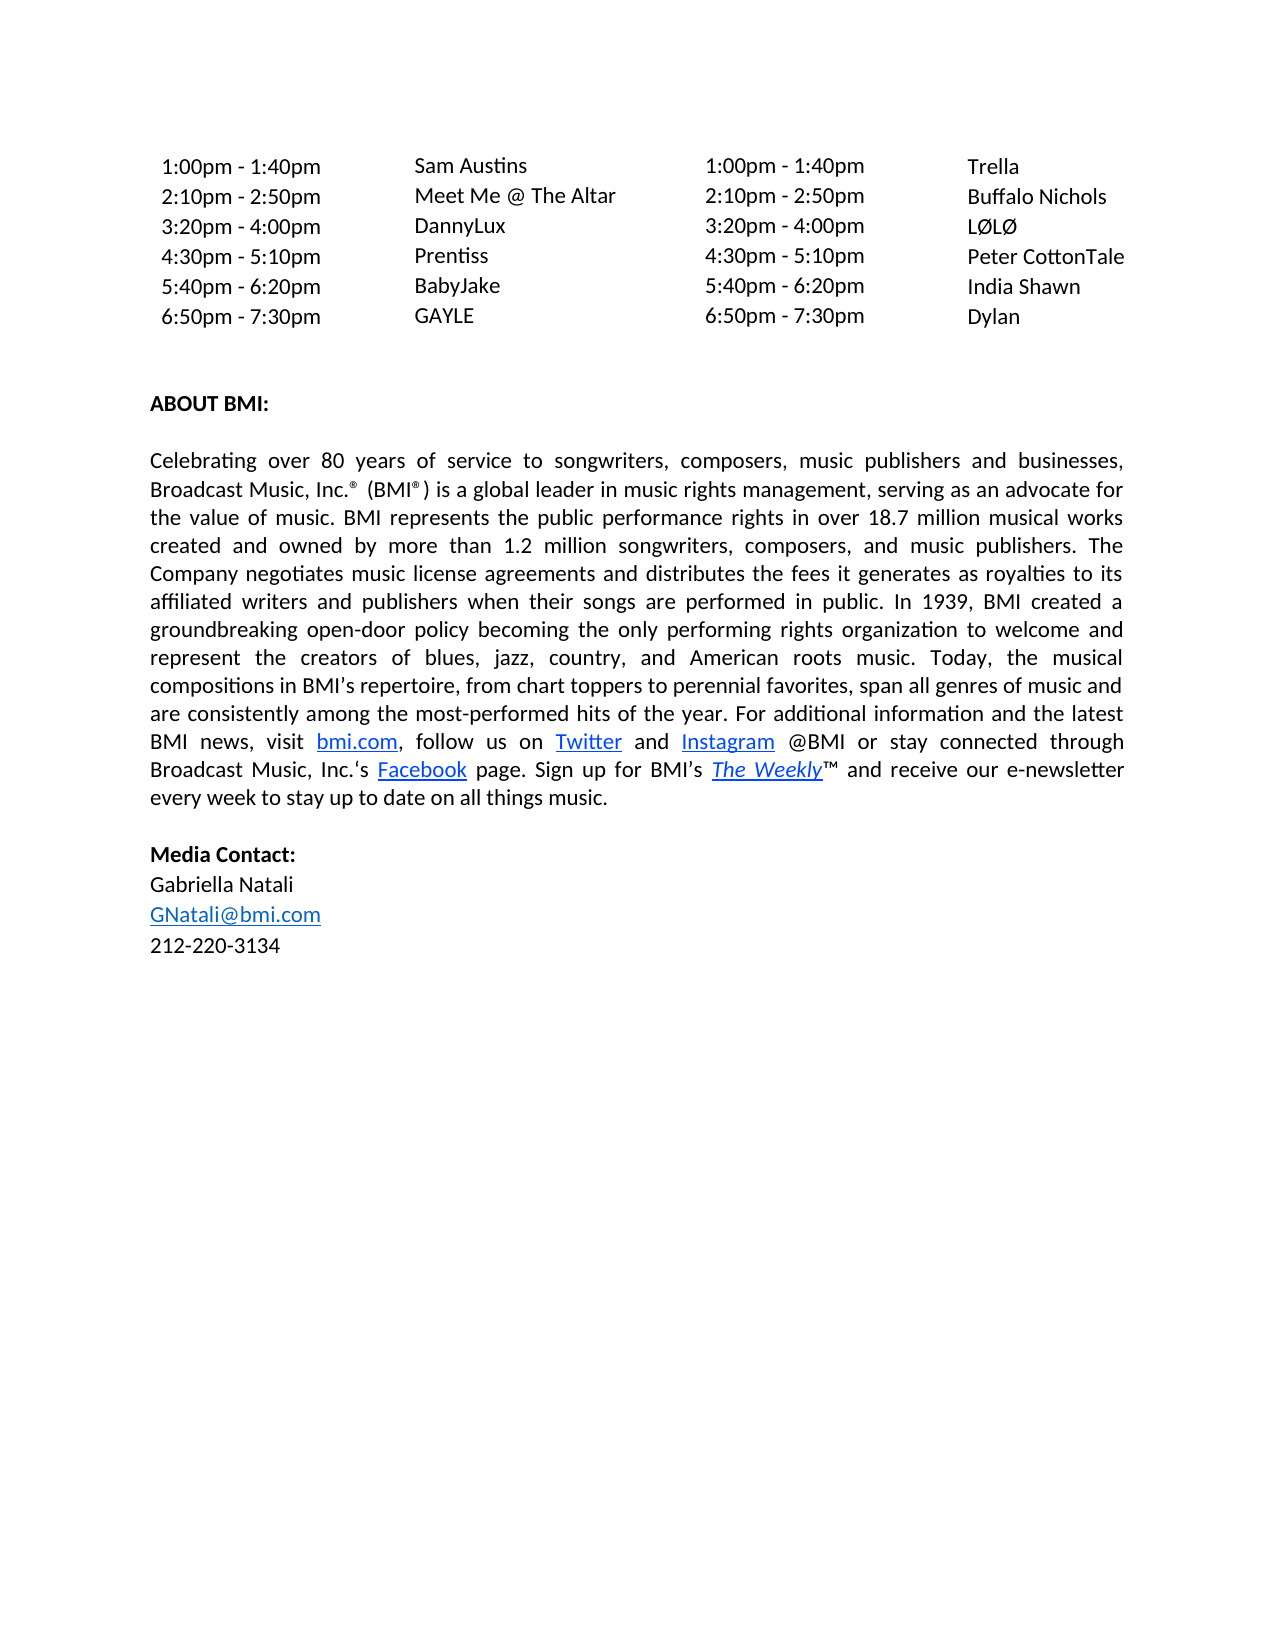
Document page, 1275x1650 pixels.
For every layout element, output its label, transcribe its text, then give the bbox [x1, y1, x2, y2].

table_cell Prentiss [403, 240, 694, 270]
table_cell LØLØ [956, 210, 1179, 240]
table_cell GAYLE [403, 300, 694, 330]
table_cell 4:30pm - 5:10pm [694, 240, 956, 270]
table_cell Peter CottonTale [956, 240, 1179, 270]
table_cell BabyJake [403, 270, 694, 300]
text ABOUT BMI: [150, 389, 1125, 417]
table_cell Buffalo Nichols [956, 180, 1179, 210]
table_cell Trella [956, 150, 1179, 180]
table_cell 2:10pm - 2:50pm [150, 180, 403, 210]
table_cell Sam Austins [403, 150, 694, 180]
text Media Contact: Gabriella Natali GNatali@bmi.com 212-220-3134 [150, 840, 1125, 959]
table_cell 6:50pm - 7:30pm [694, 300, 956, 330]
table_cell DannyLux [403, 210, 694, 240]
table_cell 6:50pm - 7:30pm [150, 300, 403, 330]
table_cell India Shawn [956, 270, 1179, 300]
table_cell 5:40pm - 6:20pm [150, 270, 403, 300]
table_cell 4:30pm - 5:10pm [150, 240, 403, 270]
table_cell 5:40pm - 6:20pm [694, 270, 956, 300]
table_cell Dylan [956, 300, 1179, 330]
table_cell 1:00pm - 1:40pm [150, 150, 403, 180]
text Celebrating over 80 years of service to songwriters, composers, music publishers and businesses, Broadcast Music, Inc.® (BMI®) is a global leader in music rights management, serving as an advocate for the value of music. BMI represents the public performance rights in over 18.7 million musical works created and owned by more than 1.2 million songwriters, composers, and music publishers. The Company negotiates music license agreements and distributes the fees it generates as royalties to its affiliated writers and publishers when their songs are performed in public. In 1939, BMI created a groundbreaking open-door policy becoming the only performing rights organization to welcome and represent the creators of blues, jazz, country, and American roots music. Today, the musical compositions in BMI’s repertoire, from chart toppers to perennial favorites, span all genres of music and are consistently among the most-performed hits of the year. For additional information and the latest BMI news, visit bmi.com, follow us on Twitter and Instagram @BMI or stay connected through Broadcast Music, Inc.‘s Facebook page. Sign up for BMI’s The Weekly™ and receive our e-newsletter every week to stay up to date on all things music. [150, 447, 1125, 811]
table_cell 3:20pm - 4:00pm [150, 210, 403, 240]
table_cell 3:20pm - 4:00pm [694, 210, 956, 240]
table_cell 2:10pm - 2:50pm [694, 180, 956, 210]
table_cell 1:00pm - 1:40pm [694, 150, 956, 180]
table_cell Meet Me @ The Altar [403, 180, 694, 210]
